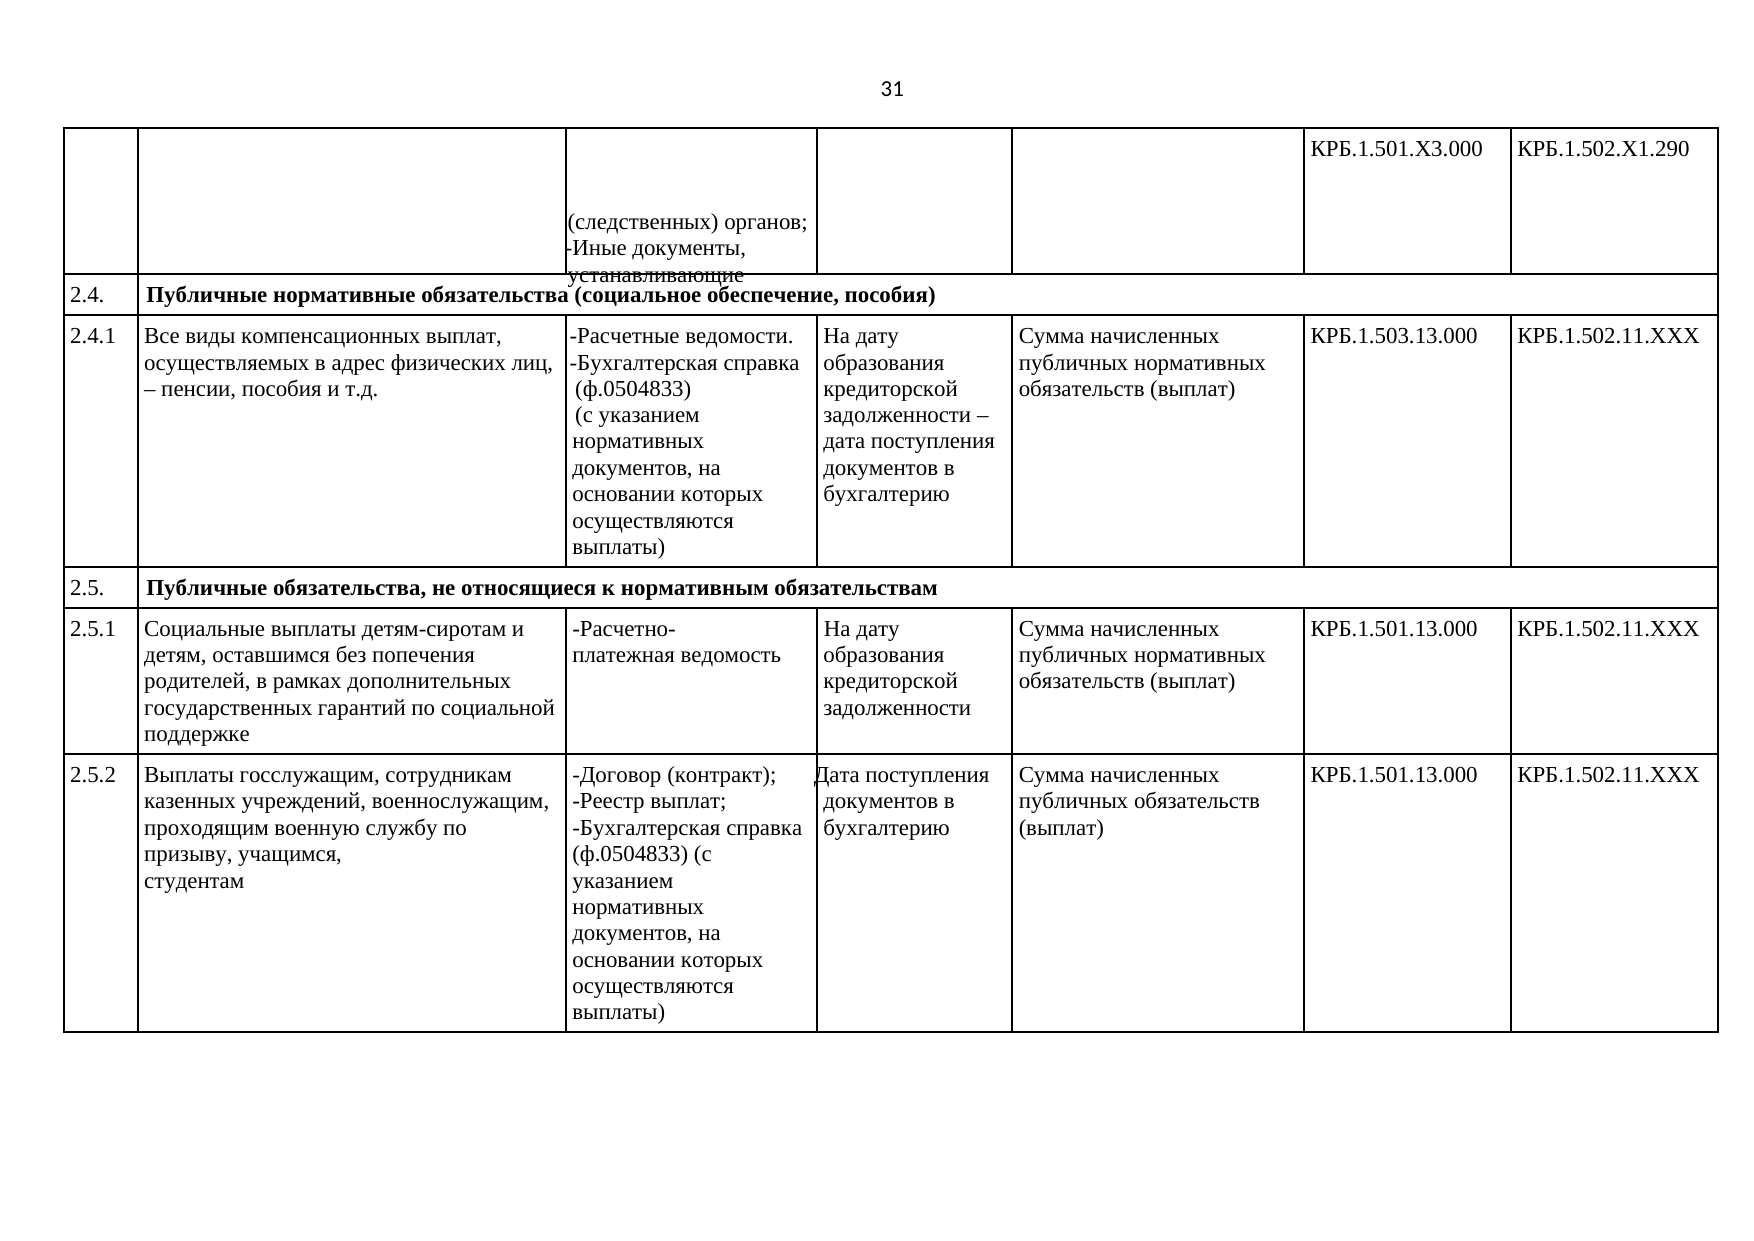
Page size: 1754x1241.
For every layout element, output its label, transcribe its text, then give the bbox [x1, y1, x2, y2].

table_cell Сумма начисленных публичных нормативных обязательств (выплат) [1013, 609, 1303, 753]
table_cell Сумма начисленных публичных нормативных обязательств (выплат) [1013, 316, 1303, 566]
table_cell На дату образования кредиторской задолженности – дата поступления документов в бухгалтерию [818, 316, 1011, 566]
table_cell Публичные нормативные обязательства (социальное обеспечение, пособия) [139, 275, 1717, 314]
table_cell Социальные выплаты детям-сиротам и детям, оставшимся без попечения родителей, в рамках дополнительных государственных гарантий по социальной поддержке [139, 609, 565, 753]
table_cell КРБ.1.502.11.ХХХ [1512, 316, 1717, 566]
table_cell Все виды компенсационных выплат, осуществляемых в адрес физических лиц, – пенсии, пособия и т.д. [139, 316, 565, 566]
table_cell Выплаты госслужащим, сотрудникам казенных учреждений, военнослужащим, проходящим военную службу по призыву, учащимся, студентам [139, 755, 565, 1031]
table_cell -Расчетно- платежная ведомость [567, 609, 816, 753]
table_cell 2.5.2 [65, 755, 137, 1031]
table_cell 2.5. [65, 568, 137, 607]
table_cell На дату образования кредиторской задолженности [818, 609, 1011, 753]
table_cell 2.5.1 [65, 609, 137, 753]
table_cell -Расчетные ведомости. -Бухгалтерская справка (ф.0504833) (с указанием нормативных документов, на основании которых осуществляются выплаты) [567, 316, 816, 566]
table_cell КРБ.1.503.13.000 [1305, 316, 1510, 566]
table_cell 2.4. [65, 275, 137, 314]
table_cell Публичные обязательства, не относящиеся к нормативным обязательствам [139, 568, 1717, 607]
table_cell КРБ.1.501.Х3.000 [1305, 129, 1510, 273]
table_cell Сумма начисленных публичных обязательств (выплат) [1013, 755, 1303, 1031]
table_cell Дата поступления документов в бухгалтерию [818, 755, 1011, 1031]
table_cell КРБ.1.502.Х1.290 [1512, 129, 1717, 273]
table_cell КРБ.1.501.13.000 [1305, 755, 1510, 1031]
table_cell -Договор (контракт); -Реестр выплат; -Бухгалтерская справка (ф.0504833) (с указанием нормативных документов, на основании которых осуществляются выплаты) [567, 755, 816, 1031]
table_cell КРБ.1.502.11.ХХХ [1512, 609, 1717, 753]
table_cell КРБ.1.502.11.ХХХ [1512, 755, 1717, 1031]
table_cell 2.4.1 [65, 316, 137, 566]
table_cell КРБ.1.501.13.000 [1305, 609, 1510, 753]
